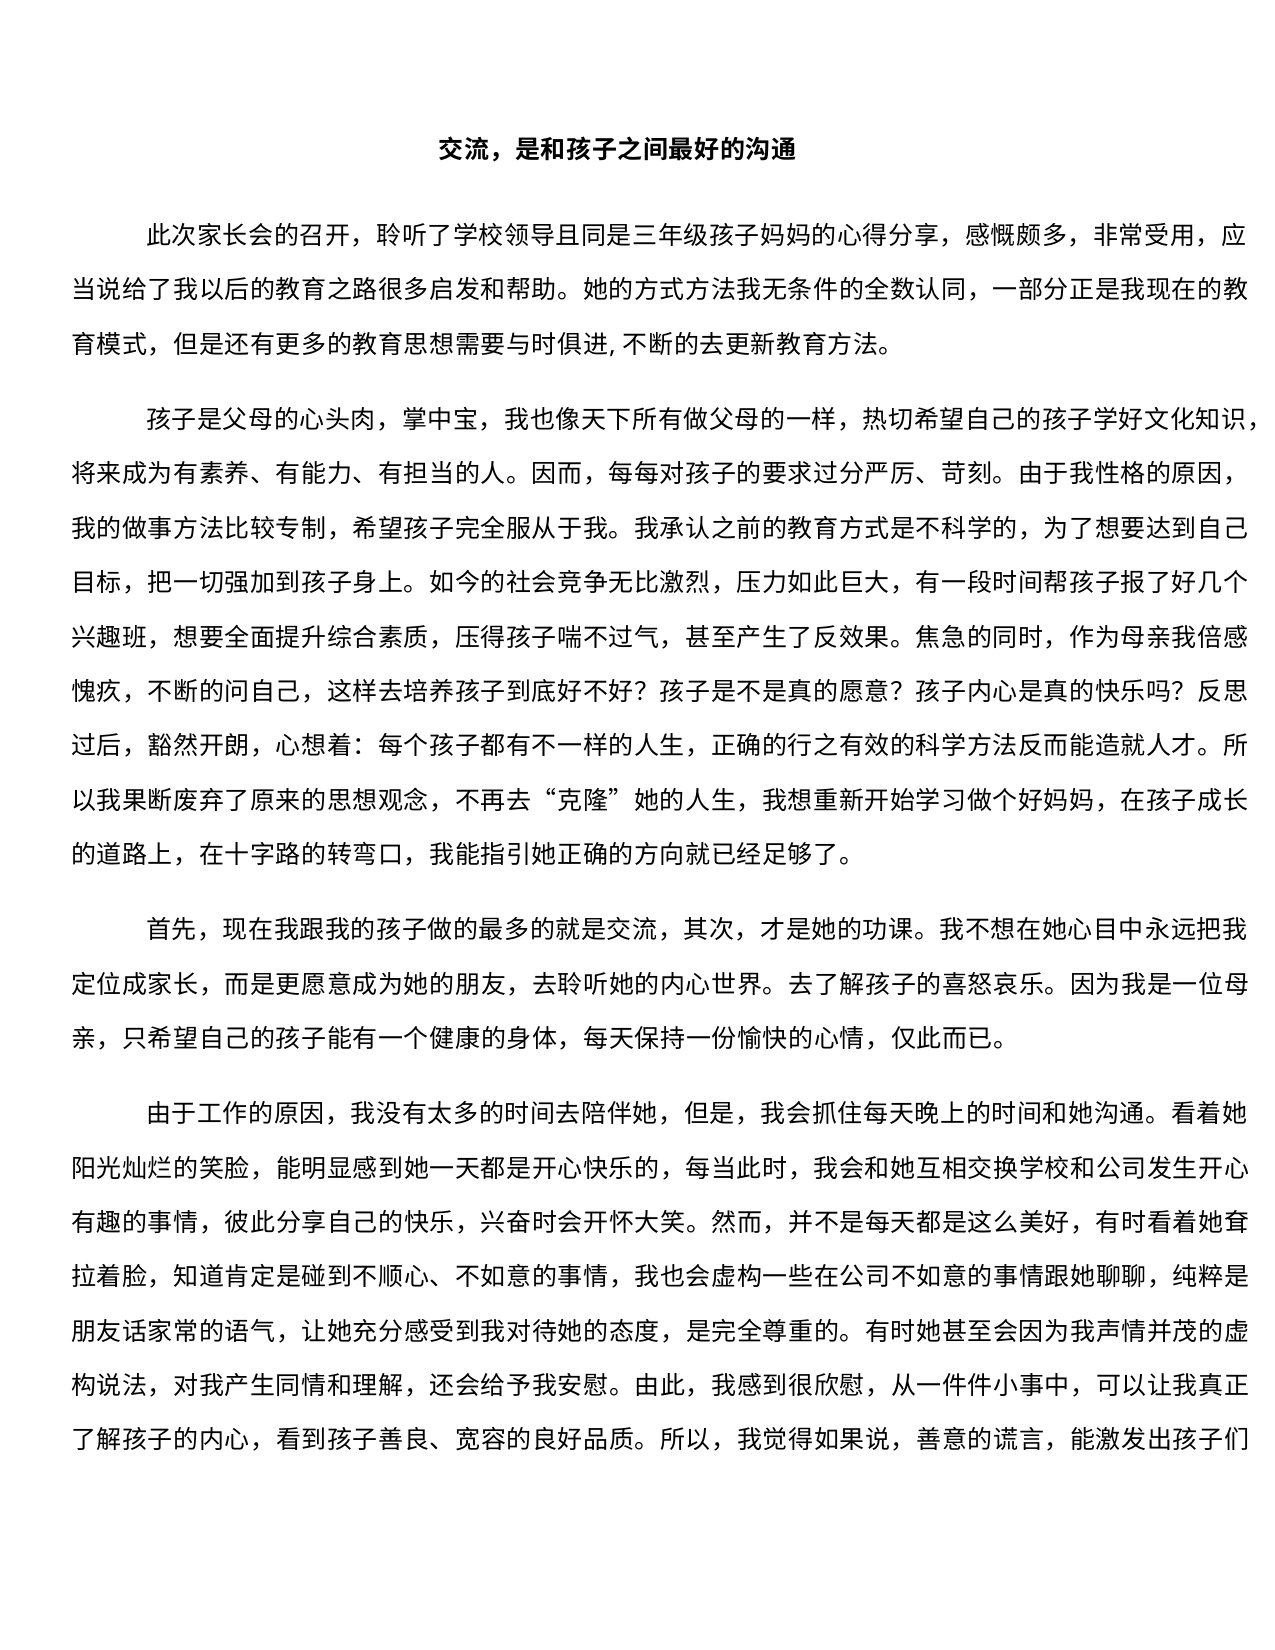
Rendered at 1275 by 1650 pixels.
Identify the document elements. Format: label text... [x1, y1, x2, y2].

text 此次家长会的召开，聆听了学校领导且同是三年级孩子妈妈的心得分享，感慨颇多，非常受用，应当说给了我以后的教育之路很多启发和帮助。她的方式方法我无条件的全数认同，一部分正是我现在的教育模式，但是还有更多的教育思想需要与时俱进, 不断的去更新教育方法。 [71, 216, 1254, 361]
text 首先，现在我跟我的孩子做的最多的就是交流，其次，才是她的功课。我不想在她心目中永远把我定位成家长，而是更愿意成为她的朋友，去聆听她的内心世界。去了解孩子的喜怒哀乐。因为我是一位母亲，只希望自己的孩子能有一个健康的身体，每天保持一份愉快的心情，仅此而已。 [71, 910, 1254, 1055]
text 孩子是父母的心头肉，掌中宝，我也像天下所有做父母的一样，热切希望自己的孩子学好文化知识，将来成为有素养、有能力、有担当的人。因而，每每对孩子的要求过分严厉、苛刻。由于我性格的原因，我的做事方法比较专制，希望孩子完全服从于我。我承认之前的教育方式是不科学的，为了想要达到自己目标，把一切强加到孩子身上。如今的社会竞争无比激烈，压力如此巨大，有一段时间帮孩子报了好几个兴趣班，想要全面提升综合素质，压得孩子喘不过气，甚至产生了反效果。焦急的同时，作为母亲我倍感愧疚，不断的问自己，这样去培养孩子到底好不好？孩子是不是真的愿意？孩子内心是真的快乐吗？反思过后，豁然开朗，心想着：每个孩子都有不一样的人生，正确的行之有效的科学方法反而能造就人才。所以我果断废弃了原来的思想观念，不再去“克隆”她的人生，我想重新开始学习做个好妈妈，在孩子成长的道路上，在十字路的转弯口，我能指引她正确的方向就已经足够了。 [71, 399, 1254, 871]
text 交流，是和孩子之间最好的沟通 [0, 118, 1254, 169]
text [71, 1094, 1254, 1456]
